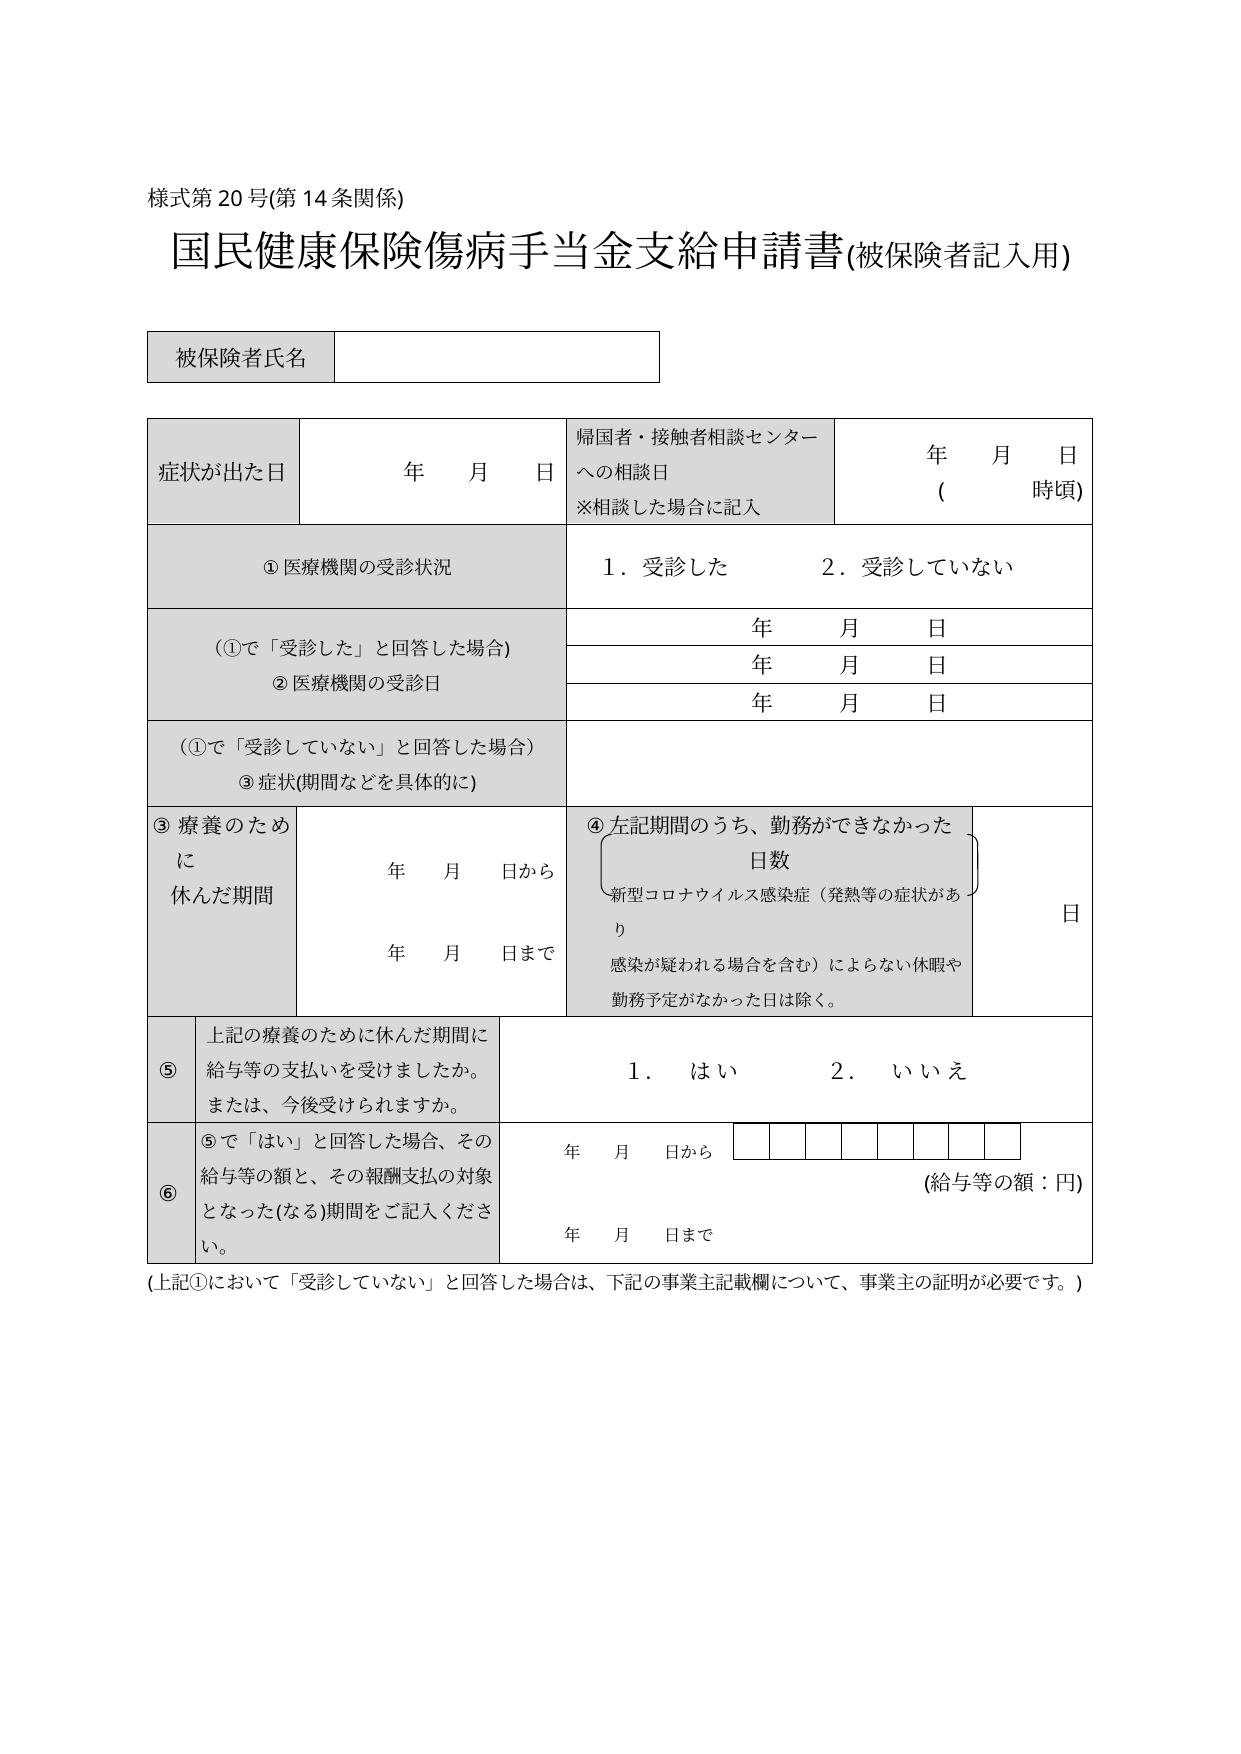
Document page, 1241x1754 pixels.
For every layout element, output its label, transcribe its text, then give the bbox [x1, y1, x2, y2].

text 国民健康保険傷病手当金支給申請書(被保険者記入用) [148, 214, 1092, 284]
text 様式第20号(第14条関係) [148, 179, 1092, 214]
table_cell （①で「受診した」と回答した場合) ②医療機関の受診日 [148, 609, 566, 720]
table_cell 年 月 日から 年 月 日まで [500, 1123, 724, 1263]
table_cell ⑤ [148, 1017, 195, 1122]
table_cell ①医療機関の受診状況 [148, 525, 566, 608]
table_cell (給与等の額：円) [724, 1123, 1092, 1263]
table_cell 日 [973, 807, 1092, 1016]
table_header 年 月 日 ( 時頃) [835, 419, 1092, 523]
table_cell ④左記期間のうち、勤務ができなかった日数 新型コロナウイルス感染症（発熱等の症状があり 感染が疑われる場合を含む）によらない休暇や勤務予定がなかった日は除く。 [567, 807, 972, 1016]
table_header 帰国者・接触者相談センターへの相談日 ※相談した場合に記入 [567, 419, 834, 523]
table_cell ⑥ [148, 1123, 195, 1263]
table_header [335, 332, 659, 382]
table_cell 年 月 日 [567, 609, 1092, 645]
table_header 症状が出た日 [148, 419, 299, 523]
table_cell （①で「受診していない」と回答した場合） ③症状(期間などを具体的に) [148, 721, 566, 806]
table_header 年 月 日 [300, 419, 566, 523]
table_cell 年 月 日から 年 月 日まで [297, 807, 566, 1016]
table_cell 年 月 日 [567, 684, 1092, 720]
table_header 被保険者氏名 [148, 332, 334, 382]
table_cell 上記の療養のために休んだ期間に給与等の支払いを受けましたか。または、今後受けられますか。 [196, 1017, 499, 1122]
table_cell 年 月 日 [567, 646, 1092, 683]
table_cell [567, 721, 1092, 806]
text (上記①において「受診していない」と回答した場合は、下記の事業主記載欄について、事業主の証明が必要です。) [148, 1264, 1092, 1298]
table_cell ⑤で「はい」と回答した場合、その給与等の額と、その報酬支払の対象となった(なる)期間をご記入ください。 [196, 1123, 499, 1263]
table_cell ③療養のために 休んだ期間 [148, 807, 296, 1016]
table_cell １． はい ２． いいえ [500, 1017, 1092, 1122]
table_cell １．受診した ２．受診していない [567, 525, 1092, 608]
